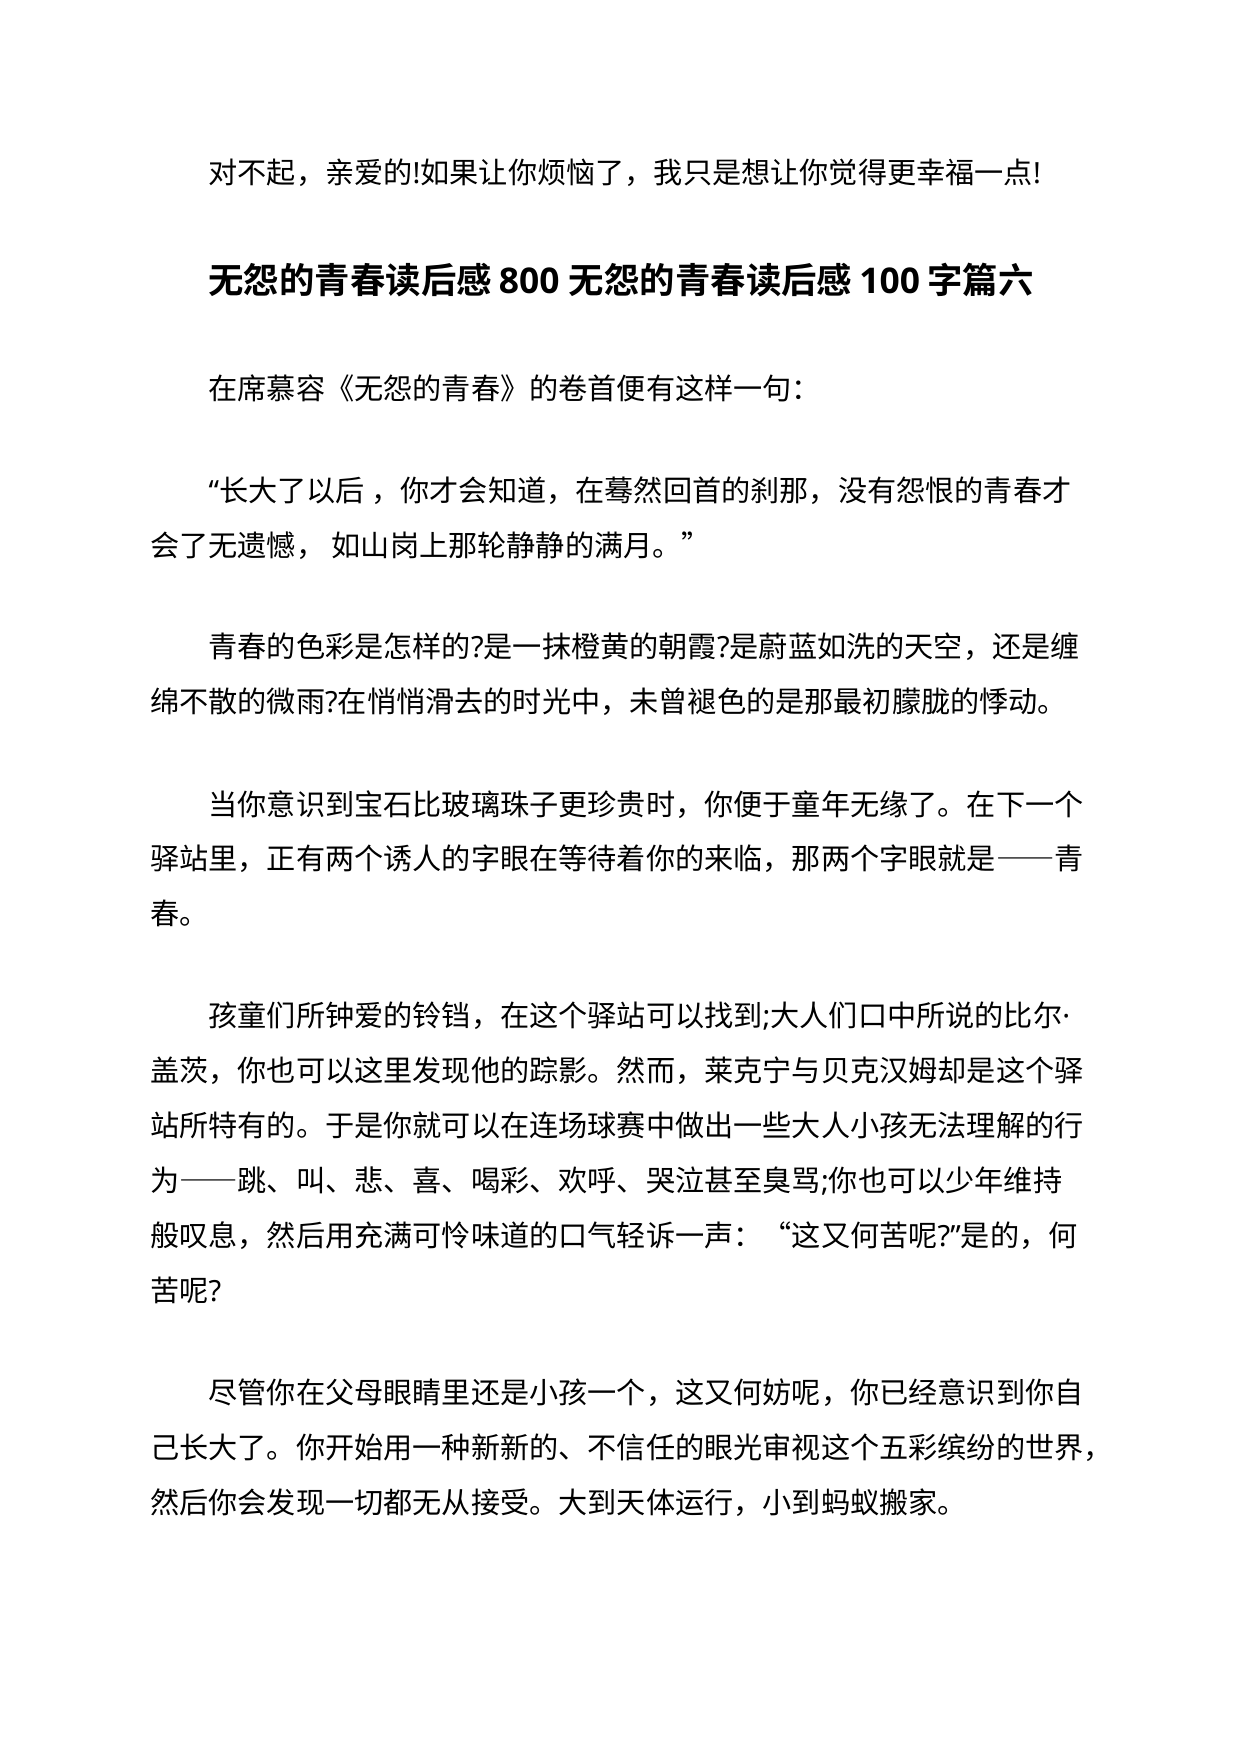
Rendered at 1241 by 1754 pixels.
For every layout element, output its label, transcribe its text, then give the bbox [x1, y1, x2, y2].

text 当你意识到宝石比玻璃珠子更珍贵时，你便于童年无缘了。在下一个驿站里，正有两个诱人的字眼在等待着你的来临，那两个字眼就是——青春。 [150, 781, 1090, 933]
text “长大了以后 ，你才会知道，在蓦然回首的刹那，没有怨恨的青春才会了无遗憾， 如山岗上那轮静静的满月。” [150, 467, 1090, 564]
text 青春的色彩是怎样的?是一抹橙黄的朝霞?是蔚蓝如洗的天空，还是缠绵不散的微雨?在悄悄滑去的时光中，未曾褪色的是那最初朦胧的悸动。 [150, 624, 1090, 721]
text 无怨的青春读后感800 无怨的青春读后感100字篇六 [150, 252, 1090, 303]
text 对不起，亲爱的!如果让你烦恼了，我只是想让你觉得更幸福一点! [150, 150, 1090, 192]
text 尽管你在父母眼睛里还是小孩一个，这又何妨呢，你已经意识到你自己长大了。你开始用一种新新的、不信任的眼光审视这个五彩缤纷的世界，然后你会发现一切都无从接受。大到天体运行，小到蚂蚁搬家。 [150, 1369, 1090, 1521]
text 孩童们所钟爱的铃铛，在这个驿站可以找到;大人们口中所说的比尔·盖茨，你也可以这里发现他的踪影。然而，莱克宁与贝克汉姆却是这个驿站所特有的。于是你就可以在连场球赛中做出一些大人小孩无法理解的行为——跳、叫、悲、喜、喝彩、欢呼、哭泣甚至臭骂;你也可以少年维持般叹息，然后用充满可怜味道的口气轻诉一声：“这又何苦呢?”是的，何苦呢? [150, 993, 1090, 1310]
text 在席慕容《无怨的青春》的卷首便有这样一句： [150, 366, 1090, 408]
